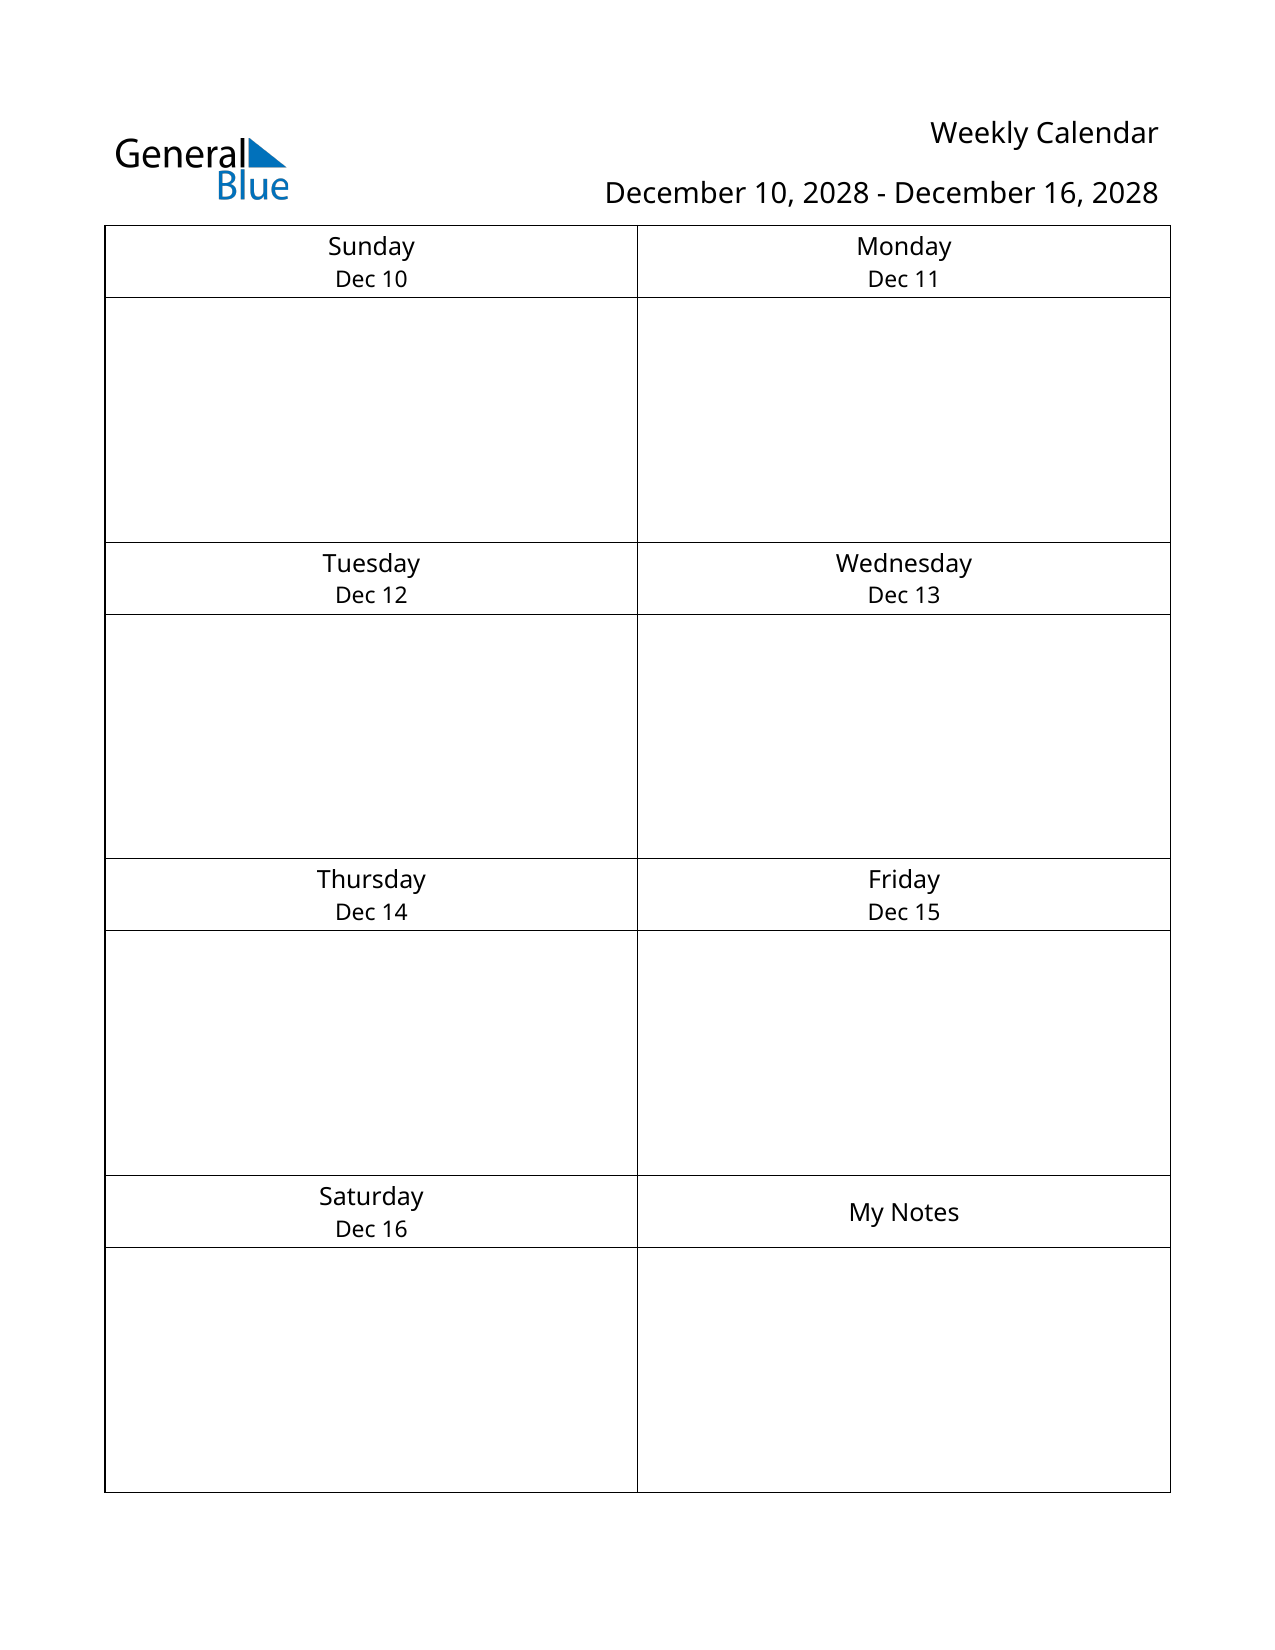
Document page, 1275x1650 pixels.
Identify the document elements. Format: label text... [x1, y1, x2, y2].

table_cell My Notes [638, 1176, 1170, 1247]
table_cell [638, 931, 1170, 1175]
table_cell [106, 1248, 637, 1492]
table_cell Tuesday Dec 12 [106, 543, 637, 613]
table_cell Wednesday Dec 13 [638, 543, 1170, 613]
table_cell Friday Dec 15 [638, 859, 1170, 930]
table_cell Thursday Dec 14 [106, 859, 637, 930]
table_cell Sunday Dec 10 [106, 226, 637, 297]
table_header Weekly Calendar December 10, 2028 - December 16, 2028 [302, 113, 1170, 225]
table_cell [638, 298, 1170, 542]
table_cell [106, 615, 637, 858]
table_cell Monday Dec 11 [638, 226, 1170, 297]
table_cell [106, 931, 637, 1175]
table_cell [106, 298, 637, 542]
table_header [105, 113, 302, 225]
picture [116, 138, 289, 200]
table_cell [638, 1248, 1170, 1492]
table_cell Saturday Dec 16 [106, 1176, 637, 1247]
table_cell [638, 615, 1170, 858]
